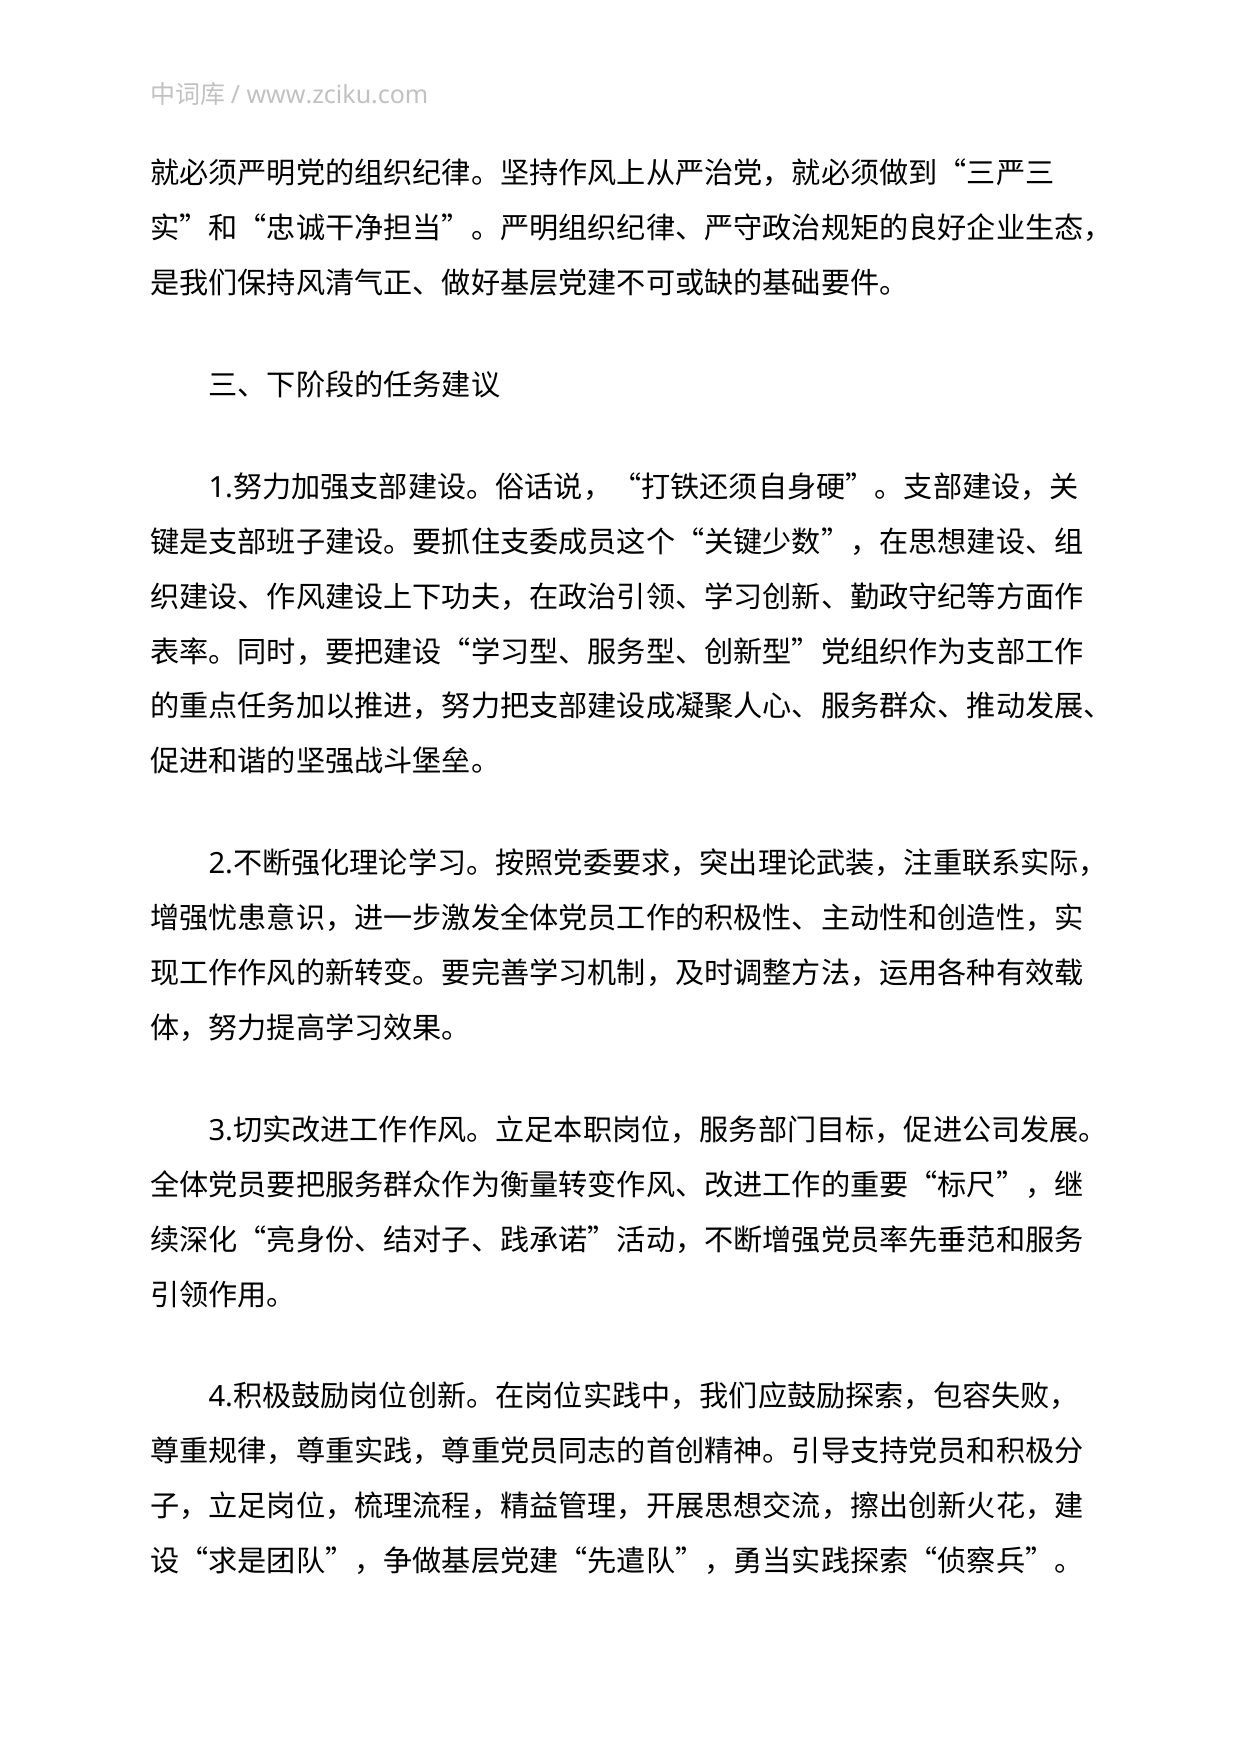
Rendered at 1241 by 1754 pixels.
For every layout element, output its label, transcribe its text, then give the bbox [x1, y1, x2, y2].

text 三、下阶段的任务建议 [150, 362, 1090, 404]
text 4.积极鼓励岗位创新。在岗位实践中，我们应鼓励探索，包容失败，尊重规律，尊重实践，尊重党员同志的首创精神。引导支持党员和积极分子，立足岗位，梳理流程，精益管理，开展思想交流，擦出创新火花，建设“求是团队”，争做基层党建“先遣队”，勇当实践探索“侦察兵”。 [150, 1373, 1090, 1580]
text 2.不断强化理论学习。按照党委要求，突出理论武装，注重联系实际，增强忧患意识，进一步激发全体党员工作的积极性、主动性和创造性，实现工作作风的新转变。要完善学习机制，及时调整方法，运用各种有效载体，努力提高学习效果。 [150, 840, 1090, 1047]
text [150, 150, 1090, 302]
text 1.努力加强支部建设。俗话说，“打铁还须自身硬”。支部建设，关键是支部班子建设。要抓住支委成员这个“关键少数”，在思想建设、组织建设、作风建设上下功夫，在政治引领、学习创新、勤政守纪等方面作表率。同时，要把建设“学习型、服务型、创新型”党组织作为支部工作的重点任务加以推进，努力把支部建设成凝聚人心、服务群众、推动发展、促进和谐的坚强战斗堡垒。 [150, 463, 1090, 780]
text 3.切实改进工作作风。立足本职岗位，服务部门目标，促进公司发展。全体党员要把服务群众作为衡量转变作风、改进工作的重要“标尺”，继续深化“亮身份、结对子、践承诺”活动，不断增强党员率先垂范和服务引领作用。 [150, 1106, 1090, 1313]
